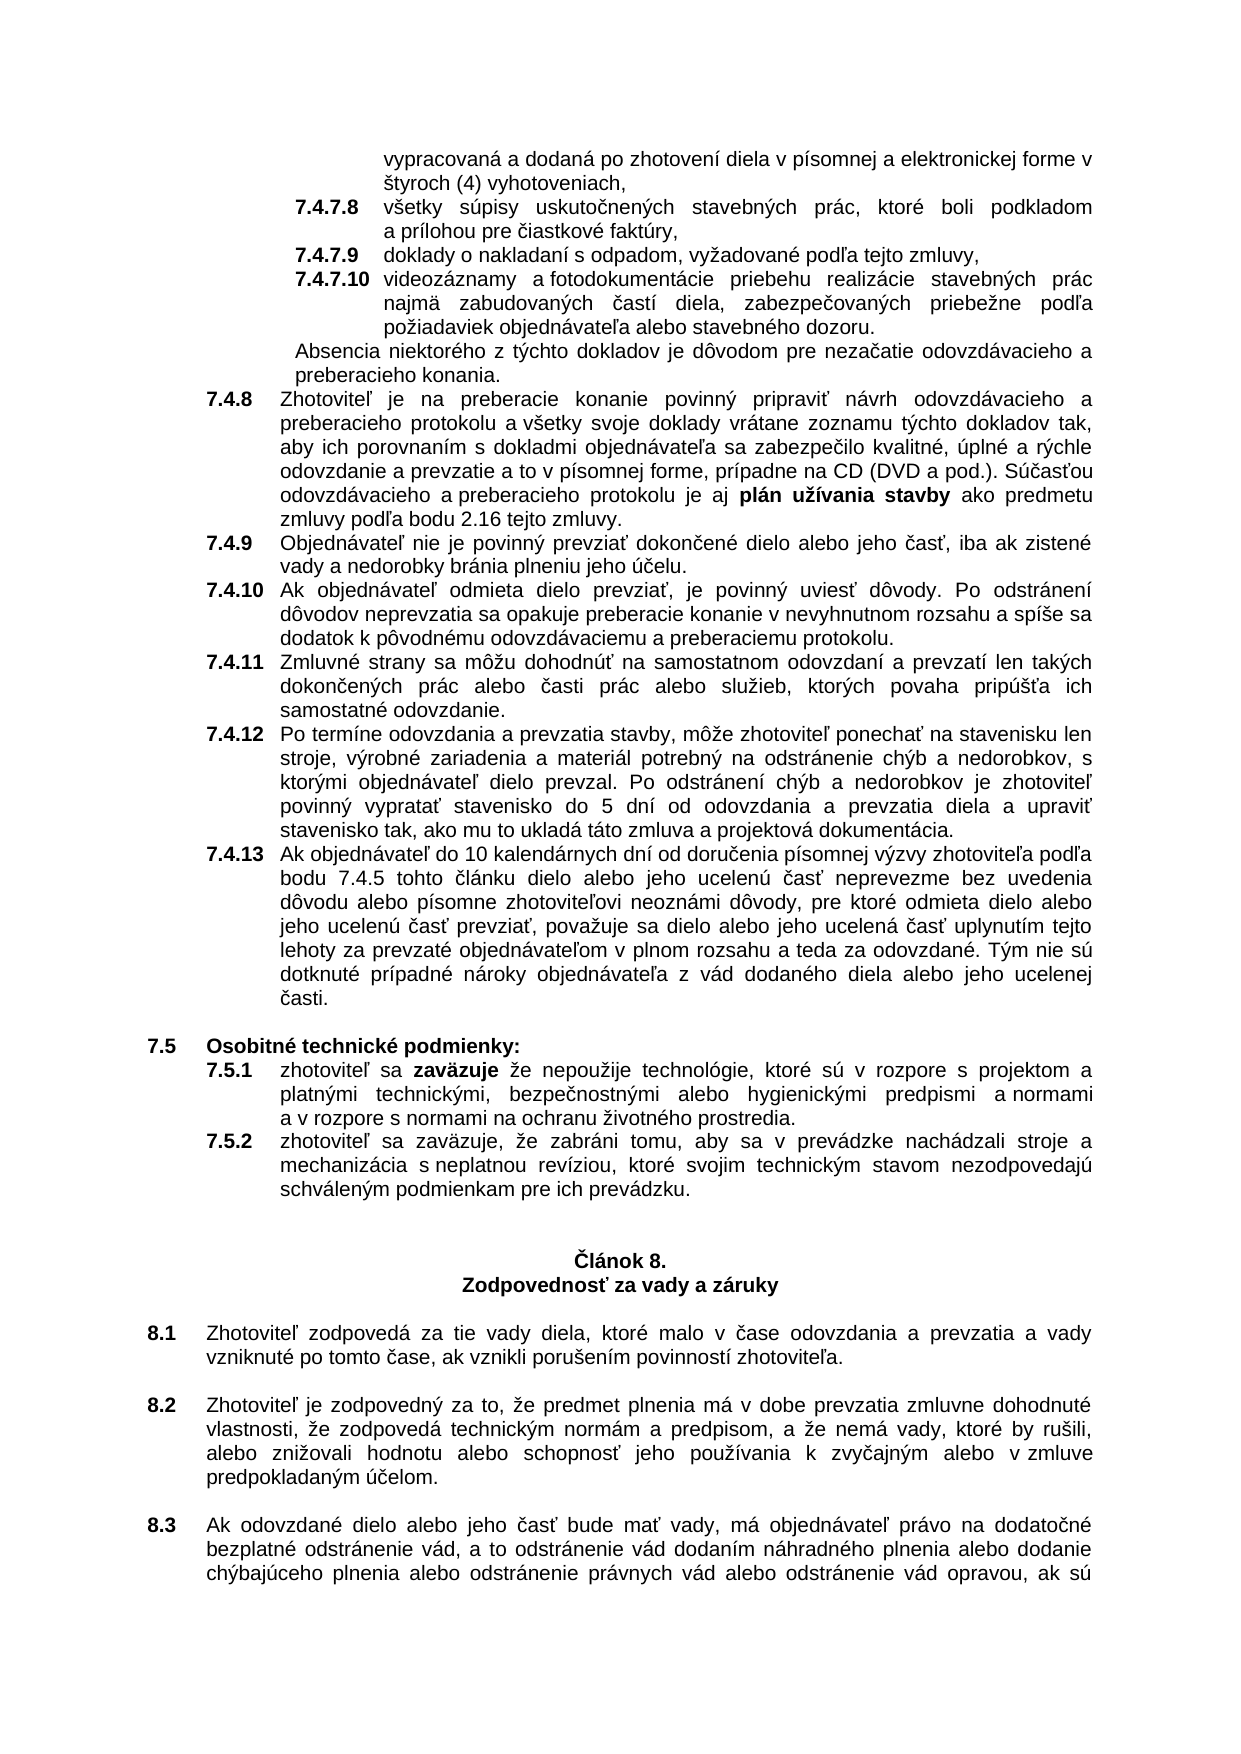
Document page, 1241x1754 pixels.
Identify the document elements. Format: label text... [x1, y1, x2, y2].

list všetky súpisy uskutočnených stavebných prác, ktoré boli podkladom a prílohou pre čiastkové faktúry, [295, 195, 1093, 243]
list videozáznamy a fotodokumentácie priebehu realizácie stavebných prác najmä zabudovaných častí diela, zabezpečovaných priebežne podľa požiadaviek objednávateľa alebo stavebného dozoru. [295, 267, 1093, 339]
list Ak objednávateľ do 10 kalendárnych dní od doručenia písomnej výzvy zhotoviteľa podľa bodu 7.4.5 tohto článku dielo alebo jeho ucelenú časť neprevezme bez uvedenia dôvodu alebo písomne zhotoviteľovi neoznámi dôvody, pre ktoré odmieta dielo alebo jeho ucelenú časť prevziať, považuje sa dielo alebo jeho ucelená časť uplynutím tejto lehoty za prevzaté objednávateľom v plnom rozsahu a teda za odovzdané. Tým nie sú dotknuté prípadné nároky objednávateľa z vád dodaného diela alebo jeho ucelenej časti. [206, 842, 1093, 1009]
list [295, 147, 1093, 195]
list doklady o nakladaní s odpadom, vyžadované podľa tejto zmluvy, [295, 243, 1093, 267]
list zhotoviteľ sa zaväzuje, že zabráni tomu, aby sa v prevádzke nachádzali stroje a mechanizácia s neplatnou revíziou, ktoré svojim technickým stavom nezodpovedajú schváleným podmienkam pre ich prevádzku. [206, 1129, 1093, 1201]
list Ak objednávateľ odmieta dielo prevziať, je povinný uviesť dôvody. Po odstránení dôvodov neprevzatia sa opakuje preberacie konanie v nevyhnutnom rozsahu a spíše sa dodatok k pôvodnému odovzdávaciemu a preberaciemu protokolu. [206, 578, 1093, 650]
list Zhotoviteľ zodpovedá za tie vady diela, ktoré malo v čase odovzdania a prevzatia a vady vzniknuté po tomto čase, ak vznikli porušením povinností zhotoviteľa. [147, 1321, 1093, 1369]
text Zodpovednosť za vady a záruky [147, 1273, 1093, 1297]
list Po termíne odovzdania a prevzatia stavby, môže zhotoviteľ ponechať na stavenisku len stroje, výrobné zariadenia a materiál potrebný na odstránenie chýb a nedorobkov, s ktorými objednávateľ dielo prevzal. Po odstránení chýb a nedorobkov je zhotoviteľ povinný vypratať stavenisko do 5 dní od odovzdania a prevzatia diela a upraviť stavenisko tak, ako mu to ukladá táto zmluva a projektová dokumentácia. [206, 722, 1093, 842]
list Objednávateľ nie je povinný prevziať dokončené dielo alebo jeho časť, iba ak zistené vady a nedorobky bránia plneniu jeho účelu. [206, 530, 1093, 578]
list zhotoviteľ sa zaväzuje že nepoužije technológie, ktoré sú v rozpore s projektom a platnými technickými, bezpečnostnými alebo hygienickými predpismi a normami a v rozpore s normami na ochranu životného prostredia. [206, 1057, 1093, 1129]
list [147, 1513, 1093, 1584]
list Zhotoviteľ je na preberacie konanie povinný pripraviť návrh odovzdávacieho a preberacieho protokolu a všetky svoje doklady vrátane zoznamu týchto dokladov tak, aby ich porovnaním s dokladmi objednávateľa sa zabezpečilo kvalitné, úplné a rýchle odovzdanie a prevzatie a to v písomnej forme, prípadne na CD (DVD a pod.). Súčasťou odovzdávacieho a preberacieho protokolu je aj plán užívania stavby ako predmetu zmluvy podľa bodu 2.16 tejto zmluvy. [206, 387, 1093, 530]
list Zmluvné strany sa môžu dohodnúť na samostatnom odovzdaní a prevzatí len takých dokončených prác alebo časti prác alebo služieb, ktorých povaha pripúšťa ich samostatné odovzdanie. [206, 650, 1093, 722]
text Absencia niektorého z týchto dokladov je dôvodom pre nezačatie odovzdávacieho a preberacieho konania. [295, 339, 1093, 387]
list Osobitné technické podmienky: [147, 1033, 1093, 1057]
list Zhotoviteľ je zodpovedný za to, že predmet plnenia má v dobe prevzatia zmluvne dohodnuté vlastnosti, že zodpovedá technickým normám a predpisom, a že nemá vady, ktoré by rušili, alebo znižovali hodnotu alebo schopnosť jeho používania k zvyčajným alebo v zmluve predpokladaným účelom. [147, 1393, 1093, 1489]
text Článok 8. [147, 1249, 1093, 1273]
